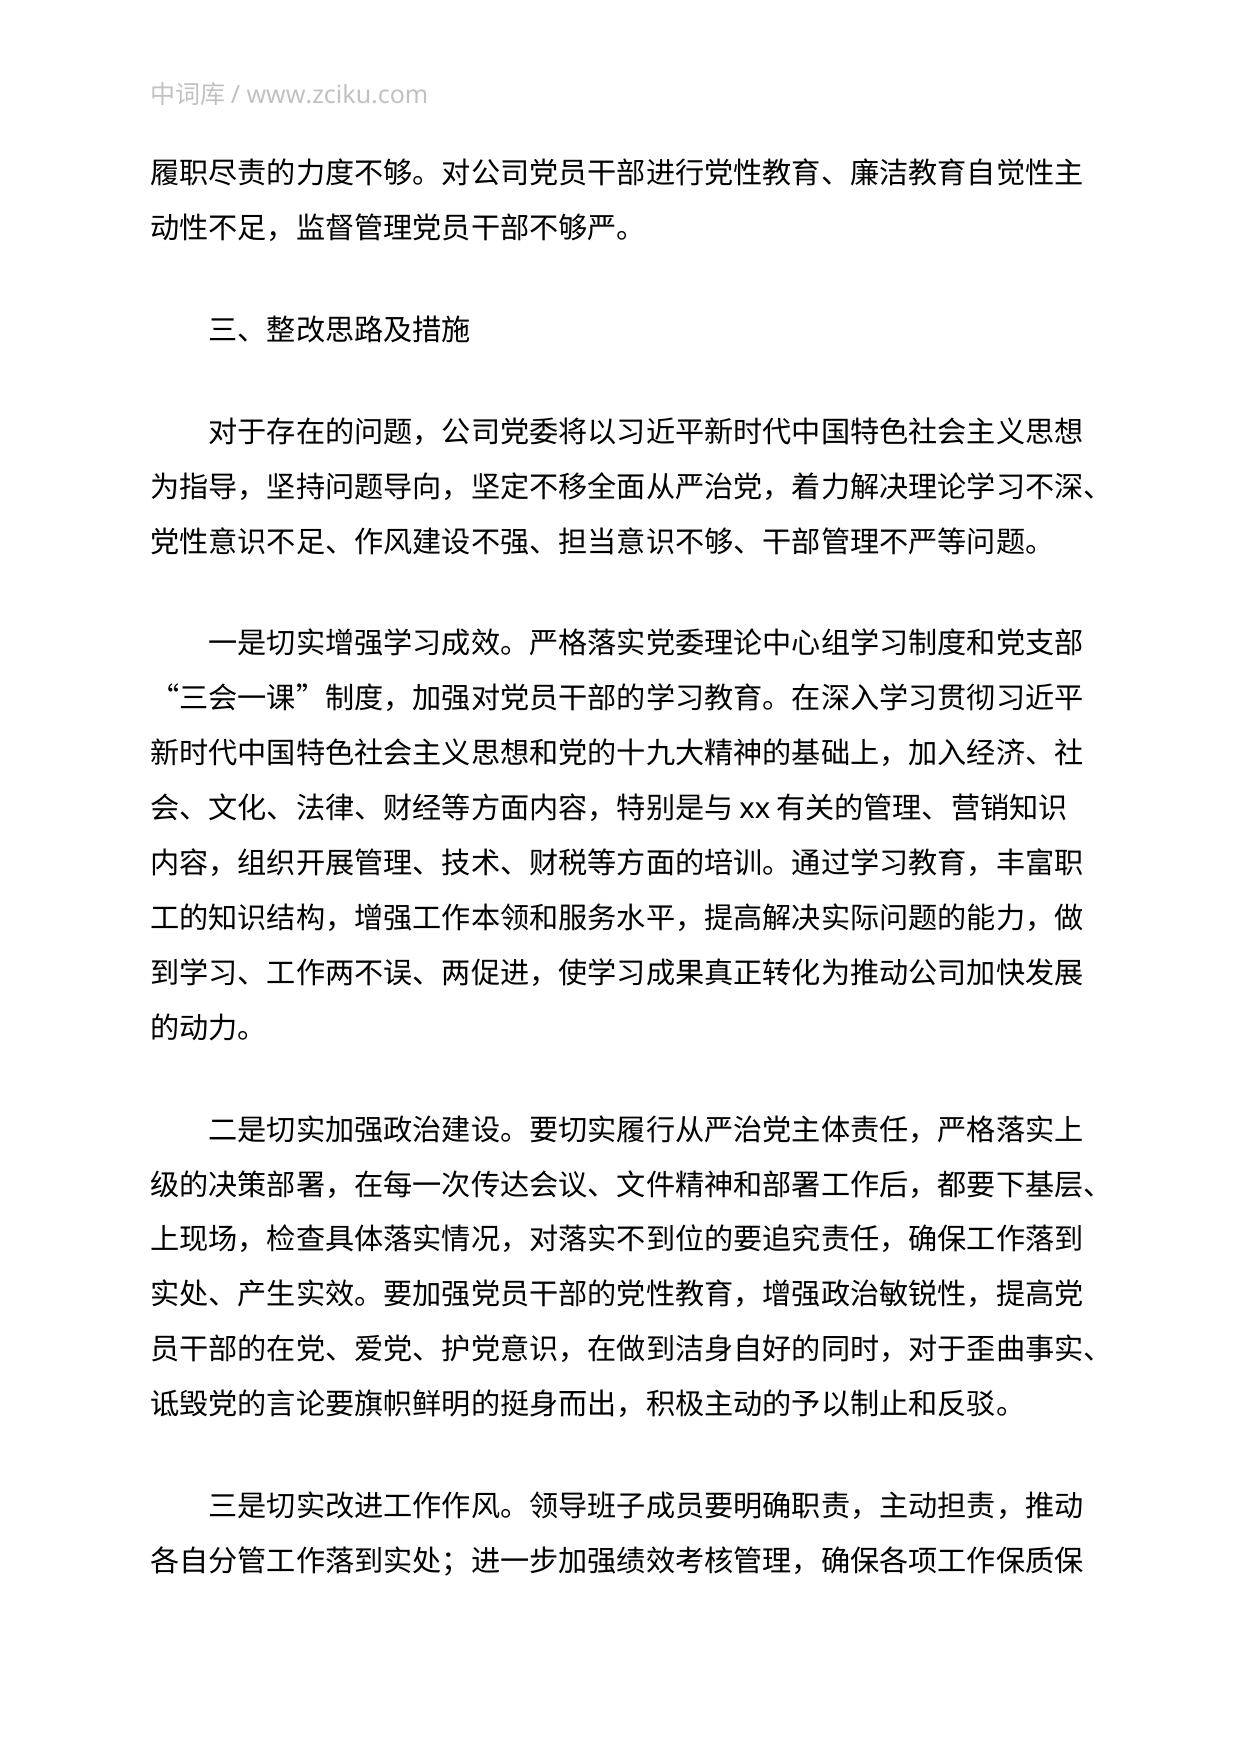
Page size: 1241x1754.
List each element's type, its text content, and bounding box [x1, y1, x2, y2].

text 对于存在的问题，公司党委将以习近平新时代中国特色社会主义思想为指导，坚持问题导向，坚定不移全面从严治党，着力解决理论学习不深、党性意识不足、作风建设不强、担当意识不够、干部管理不严等问题。 [150, 408, 1090, 561]
text 三、整改思路及措施 [150, 307, 1090, 349]
text 二是切实加强政治建设。要切实履行从严治党主体责任，严格落实上级的决策部署，在每一次传达会议、文件精神和部署工作后，都要下基层、上现场，检查具体落实情况，对落实不到位的要追究责任，确保工作落到实处、产生实效。要加强党员干部的党性教育，增强政治敏锐性，提高党员干部的在党、爱党、护党意识，在做到洁身自好的同时，对于歪曲事实、诋毁党的言论要旗帜鲜明的挺身而出，积极主动的予以制止和反驳。 [150, 1106, 1090, 1423]
text 一是切实增强学习成效。严格落实党委理论中心组学习制度和党支部“三会一课”制度，加强对党员干部的学习教育。在深入学习贯彻习近平新时代中国特色社会主义思想和党的十九大精神的基础上，加入经济、社会、文化、法律、财经等方面内容，特别是与xx有关的管理、营销知识内容，组织开展管理、技术、财税等方面的培训。通过学习教育，丰富职工的知识结构，增强工作本领和服务水平，提高解决实际问题的能力，做到学习、工作两不误、两促进，使学习成果真正转化为推动公司加快发展的动力。 [150, 620, 1090, 1047]
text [150, 150, 1090, 247]
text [150, 1482, 1090, 1579]
